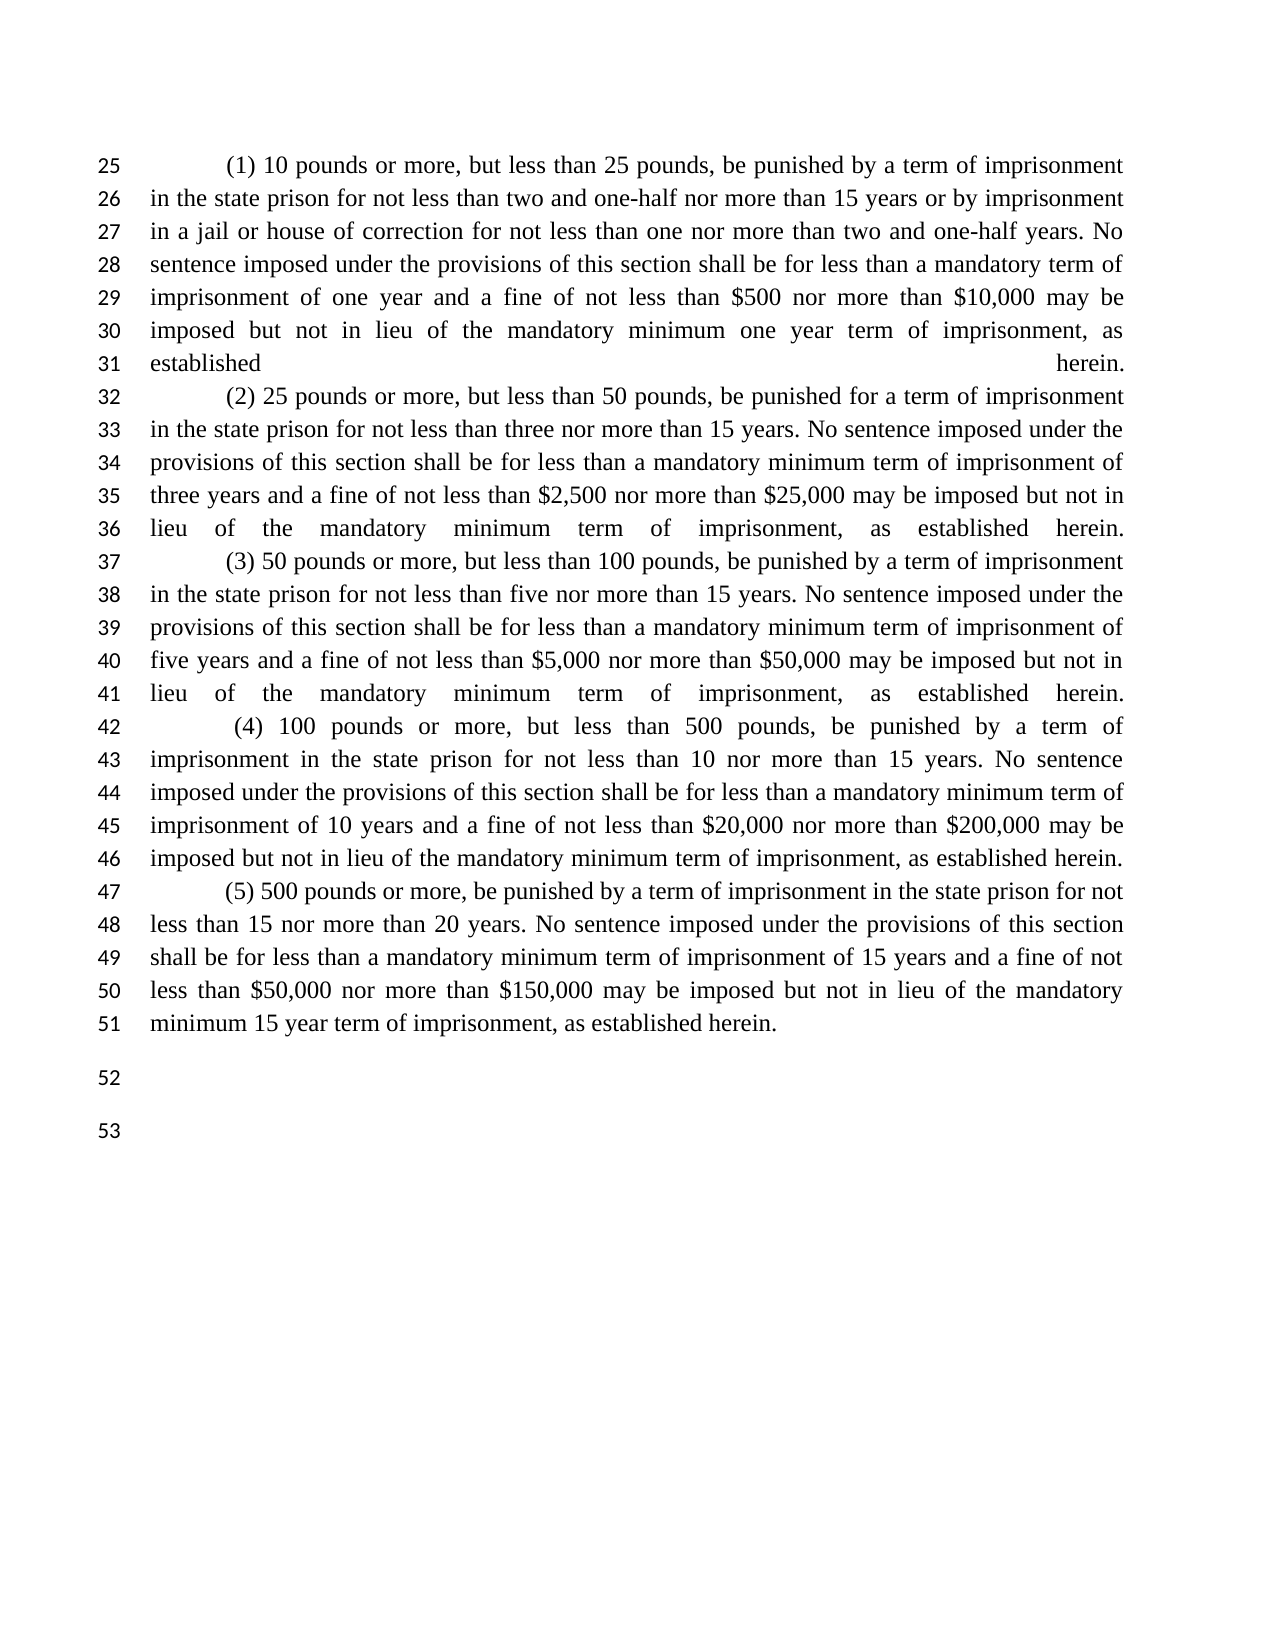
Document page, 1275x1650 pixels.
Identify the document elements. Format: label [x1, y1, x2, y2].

text [150, 150, 1125, 1037]
